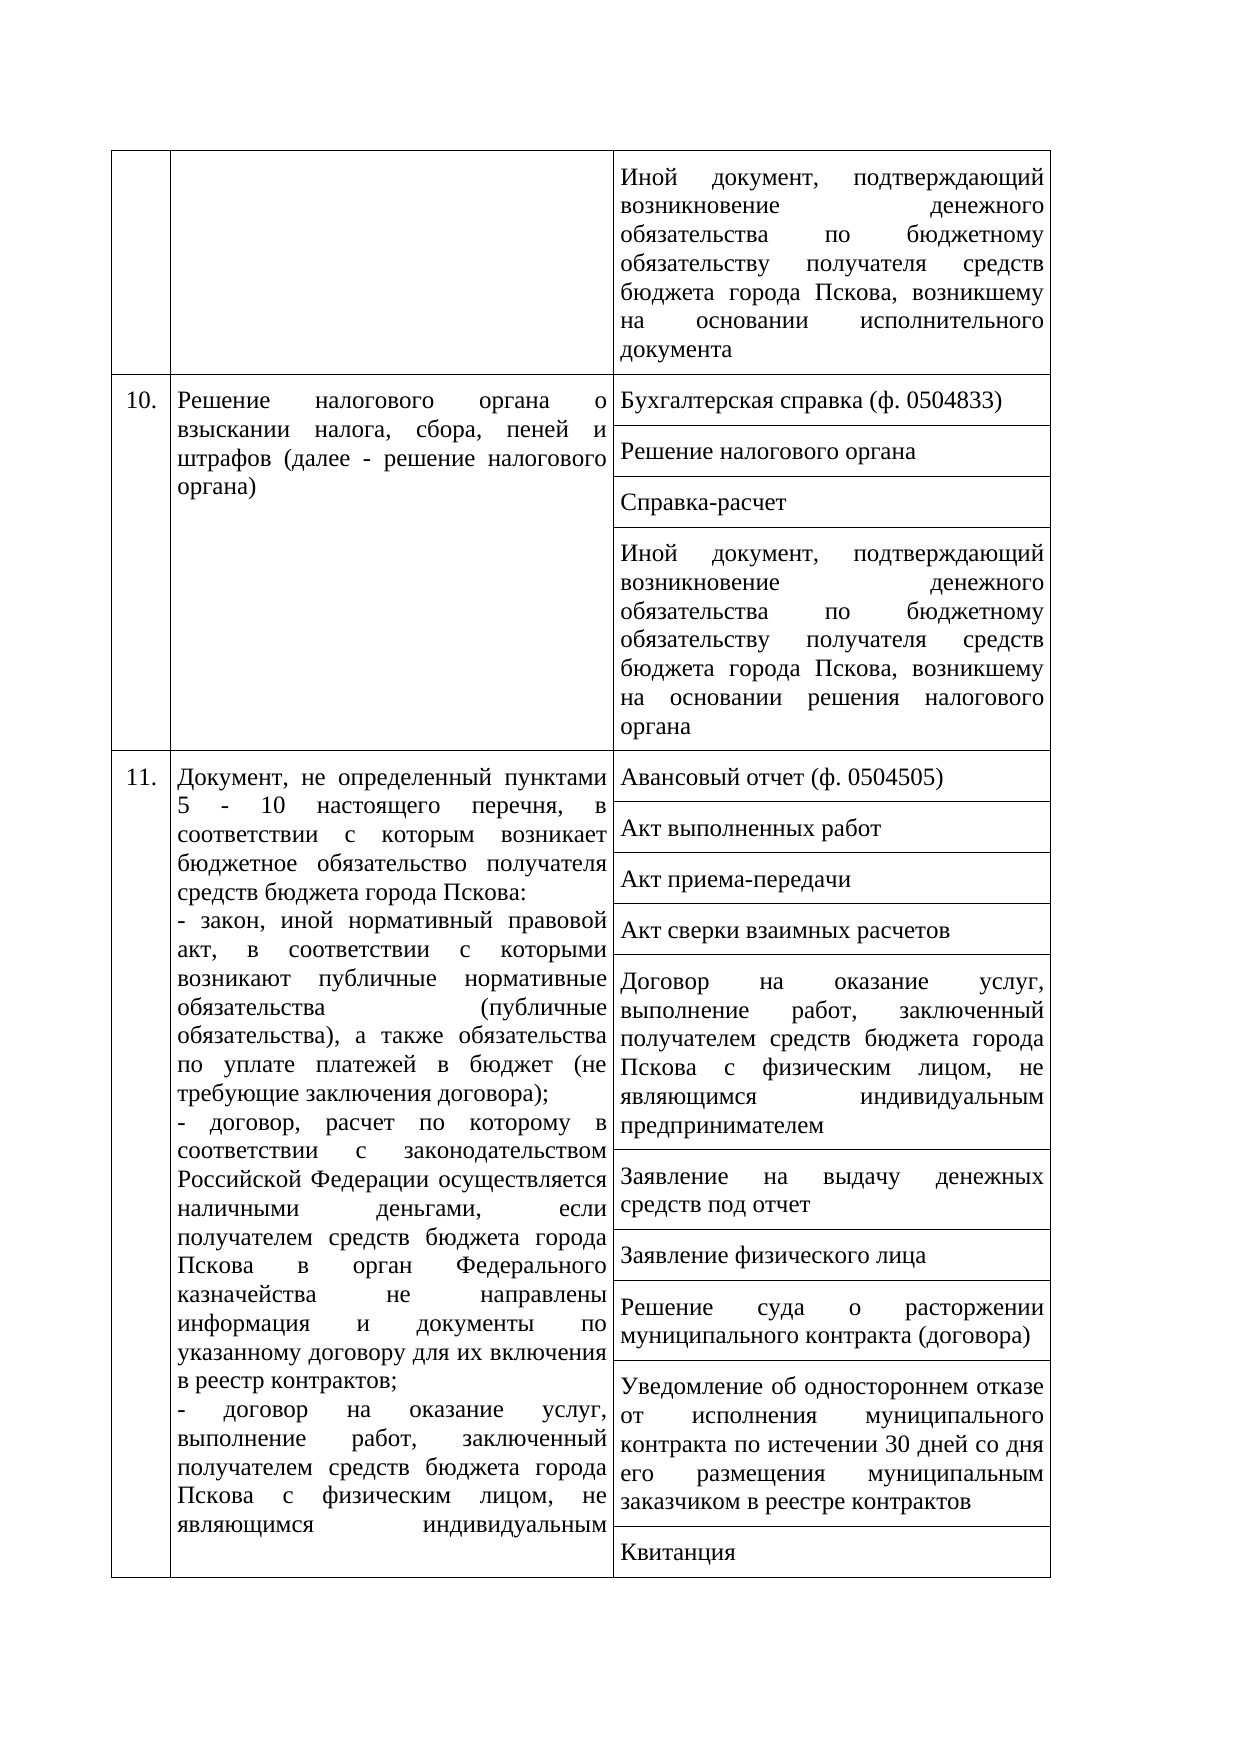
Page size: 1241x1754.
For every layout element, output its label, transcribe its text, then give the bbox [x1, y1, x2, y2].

table_cell Авансовый отчет (ф. 0504505) [614, 751, 1050, 801]
table_cell 10. [112, 375, 170, 750]
table_cell Заявление на выдачу денежных средств под отчет [614, 1150, 1050, 1229]
table_cell 11. [112, 751, 170, 1577]
table_cell Документ, не определенный пунктами 5 - 10 настоящего перечня, в соответствии с которым возникает бюджетное обязательство получателя средств бюджета города Пскова: - закон, иной нормативный правовой акт, в соответствии с которыми возникают публичные нормативные обязательства (публичные обязательства), а также обязательства по уплате платежей в бюджет (не требующие заключения договора); - договор, расчет по которому в соответствии с законодательством Российской Федерации осуществляется наличными деньгами, если получателем средств бюджета города Пскова в орган Федерального казначейства не направлены информация и документы по указанному договору для их включения в реестр контрактов; - договор на оказание услуг, выполнение работ, заключенный получателем средств бюджета города Пскова с физическим лицом, не являющимся индивидуальным предпринимателем; - акт сверки взаимных расчетов; - решение суда о расторжении муниципального контракта (договора); - уведомление об одностороннем отказе от исполнения муниципального контракта по истечении 30 дней со дня его размещения муниципальным заказчиком в реестре контрактов. Иной документ, в соответствии с которым возникает бюджетное обязательство получателя средств бюджета города Пскова, в том числе представляемый для оплаты в иностранной валюте [171, 751, 613, 1577]
table_cell Квитанция [614, 1527, 1050, 1577]
table_cell Заявление физического лица [614, 1230, 1050, 1280]
table_cell Иной документ, подтверждающий возникновение денежного обязательства по бюджетному обязательству получателя средств бюджета города Пскова, возникшему на основании решения налогового органа [614, 528, 1050, 750]
table_cell Справка-расчет [614, 477, 1050, 527]
table_cell Акт сверки взаимных расчетов [614, 904, 1050, 954]
table_cell Бухгалтерская справка (ф. 0504833) [614, 375, 1050, 424]
table_cell Договор на оказание услуг, выполнение работ, заключенный получателем средств бюджета города Пскова с физическим лицом, не являющимся индивидуальным предпринимателем [614, 955, 1050, 1149]
table_cell Иной документ, подтверждающий возникновение денежного обязательства по бюджетному обязательству получателя средств бюджета города Пскова, возникшему на основании исполнительного документа [614, 151, 1050, 373]
table_cell Акт приема-передачи [614, 853, 1050, 903]
table_cell Решение налогового органа о взыскании налога, сбора, пеней и штрафов (далее - решение налогового органа) [171, 375, 613, 750]
table_cell Решение налогового органа [614, 426, 1050, 476]
table_cell Уведомление об одностороннем отказе от исполнения муниципального контракта по истечении 30 дней со дня его размещения муниципальным заказчиком в реестре контрактов [614, 1361, 1050, 1526]
table_cell Акт выполненных работ [614, 802, 1050, 852]
table_cell Решение суда о расторжении муниципального контракта (договора) [614, 1281, 1050, 1360]
